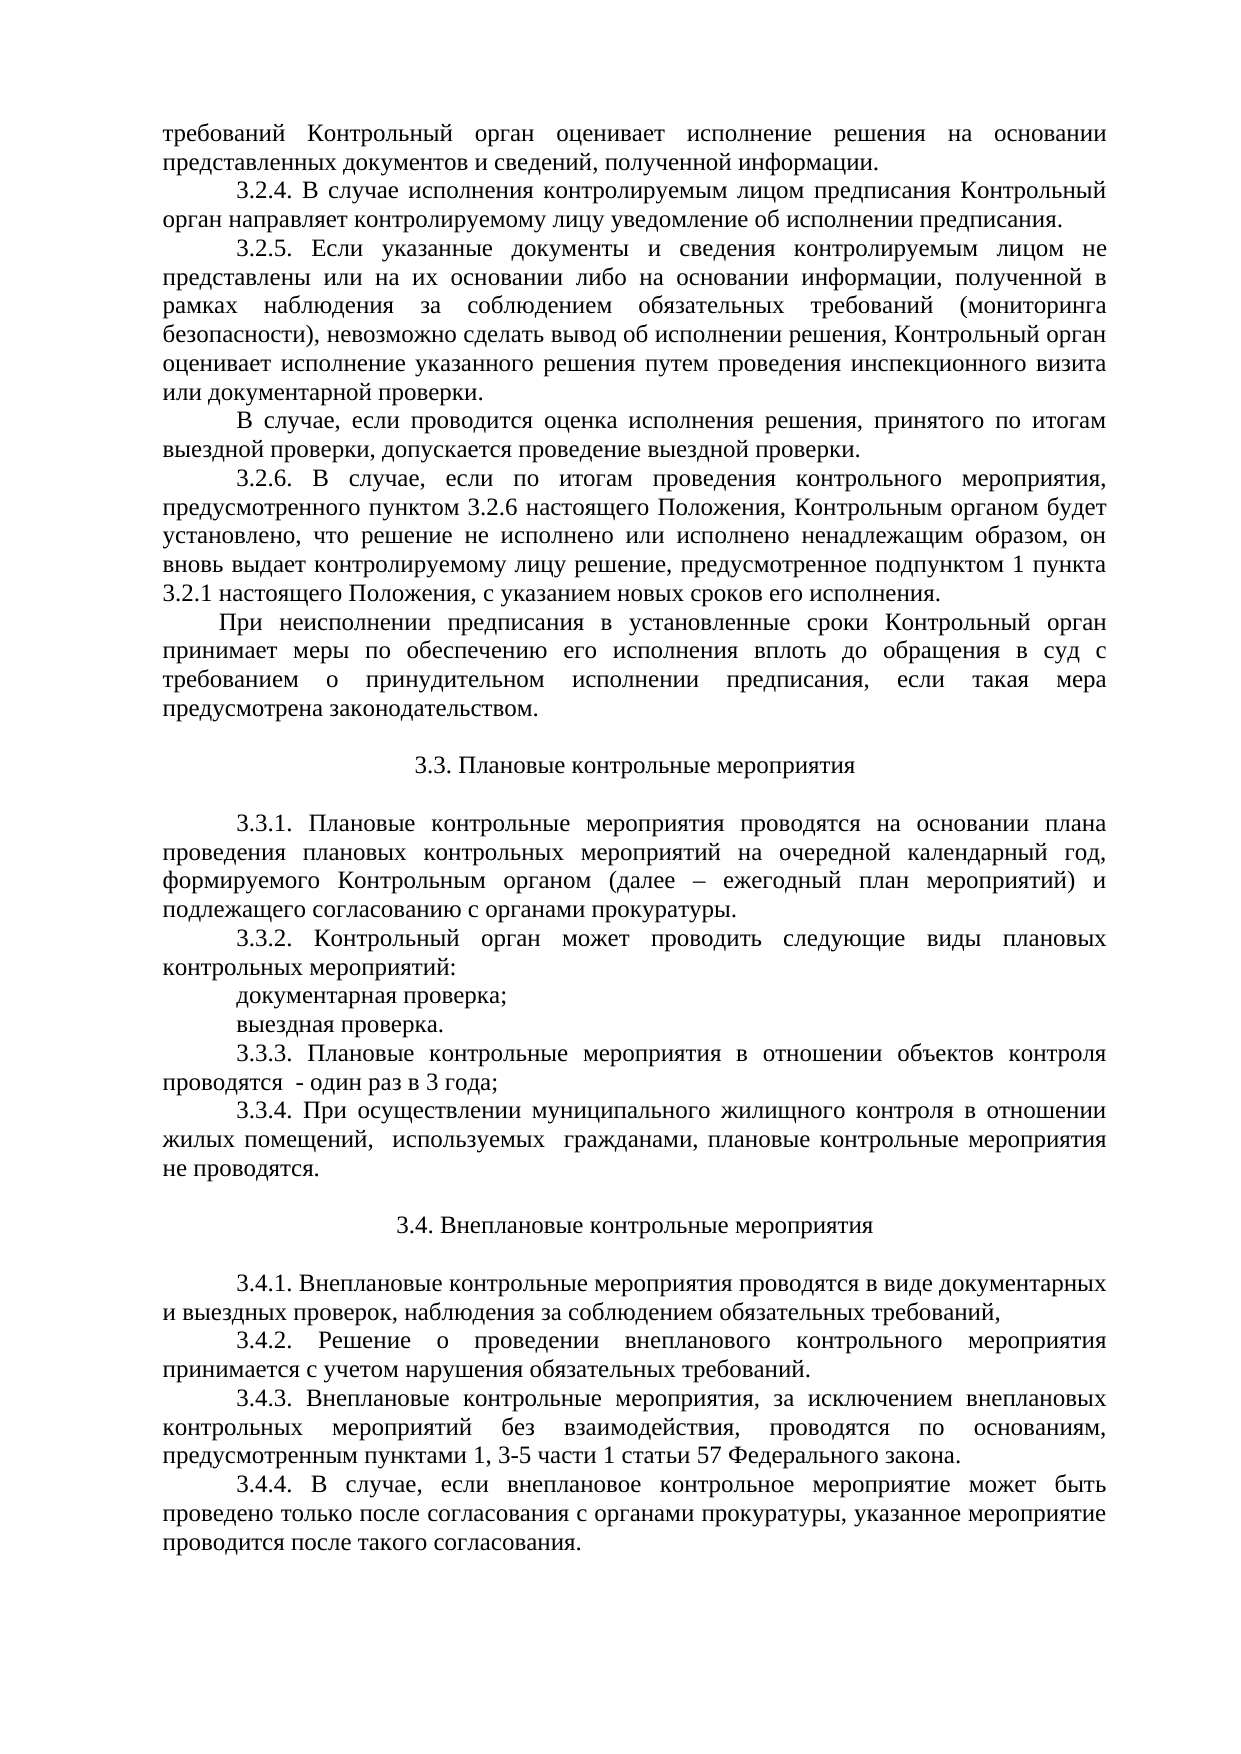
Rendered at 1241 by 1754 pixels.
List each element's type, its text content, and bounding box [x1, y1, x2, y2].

text 3.4.4. В случае, если внеплановое контрольное мероприятие может быть проведено только после согласования с органами прокуратуры, указанное мероприятие проводится после такого согласования. [162, 1469, 1107, 1556]
list 3.3.1. Плановые контрольные мероприятия проводятся на основании плана проведения плановых контрольных мероприятий на очередной календарный год, формируемого Контрольным органом (далее – ежегодный план мероприятий) и подлежащего согласованию с органами прокуратуры. [162, 808, 1107, 923]
text 3.2.5. Если указанные документы и сведения контролируемым лицом не представлены или на их основании либо на основании информации, полученной в рамках наблюдения за соблюдением обязательных требований (мониторинга безопасности), невозможно сделать вывод об исполнении решения, Контрольный орган оценивает исполнение указанного решения путем проведения инспекционного визита или документарной проверки. [162, 233, 1107, 406]
text 3.4.3. Внеплановые контрольные мероприятия, за исключением внеплановых контрольных мероприятий без взаимодействия, проводятся по основаниям, предусмотренным пунктами 1, 3-5 части 1 статьи 57 Федерального закона. [162, 1383, 1107, 1469]
list 3.3. Плановые контрольные мероприятия [162, 751, 1107, 779]
list выездная проверка. [162, 1009, 1107, 1038]
list 3.4.1. Внеплановые контрольные мероприятия проводятся в виде документарных и выездных проверок, наблюдения за соблюдением обязательных требований, [162, 1268, 1107, 1326]
list 3.3.4. При осуществлении муниципального жилищного контроля в отношении жилых помещений, используемых гражданами, плановые контрольные мероприятия не проводятся. [162, 1096, 1107, 1182]
text 3.2.4. В случае исполнения контролируемым лицом предписания Контрольный орган направляет контролируемому лицу уведомление об исполнении предписания. [162, 176, 1107, 233]
text При неисполнении предписания в установленные сроки Контрольный орган принимает меры по обеспечению его исполнения вплоть до обращения в суд с требованием о принудительном исполнении предписания, если такая мера предусмотрена законодательством. [162, 607, 1107, 722]
list 3.3.2. Контрольный орган может проводить следующие виды плановых контрольных мероприятий: [162, 923, 1107, 981]
text 3.2.6. В случае, если по итогам проведения контрольного мероприятия, предусмотренного пунктом 3.2.6 настоящего Положения, Контрольным органом будет установлено, что решение не исполнено или исполнено ненадлежащим образом, он вновь выдает контролируемому лицу решение, предусмотренное подпунктом 1 пункта 3.2.1 настоящего Положения, с указанием новых сроков его исполнения. [162, 463, 1107, 607]
list документарная проверка; [162, 981, 1107, 1009]
list 3.4.2. Решение о проведении внепланового контрольного мероприятия принимается с учетом нарушения обязательных требований. [162, 1326, 1107, 1383]
text В случае, если проводится оценка исполнения решения, принятого по итогам выездной проверки, допускается проведение выездной проверки. [162, 406, 1107, 463]
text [162, 118, 1107, 176]
text 3.3.3. Плановые контрольные мероприятия в отношении объектов контроля проводятся - один раз в 3 года; [162, 1038, 1107, 1096]
list 3.4. Внеплановые контрольные мероприятия [162, 1211, 1107, 1239]
